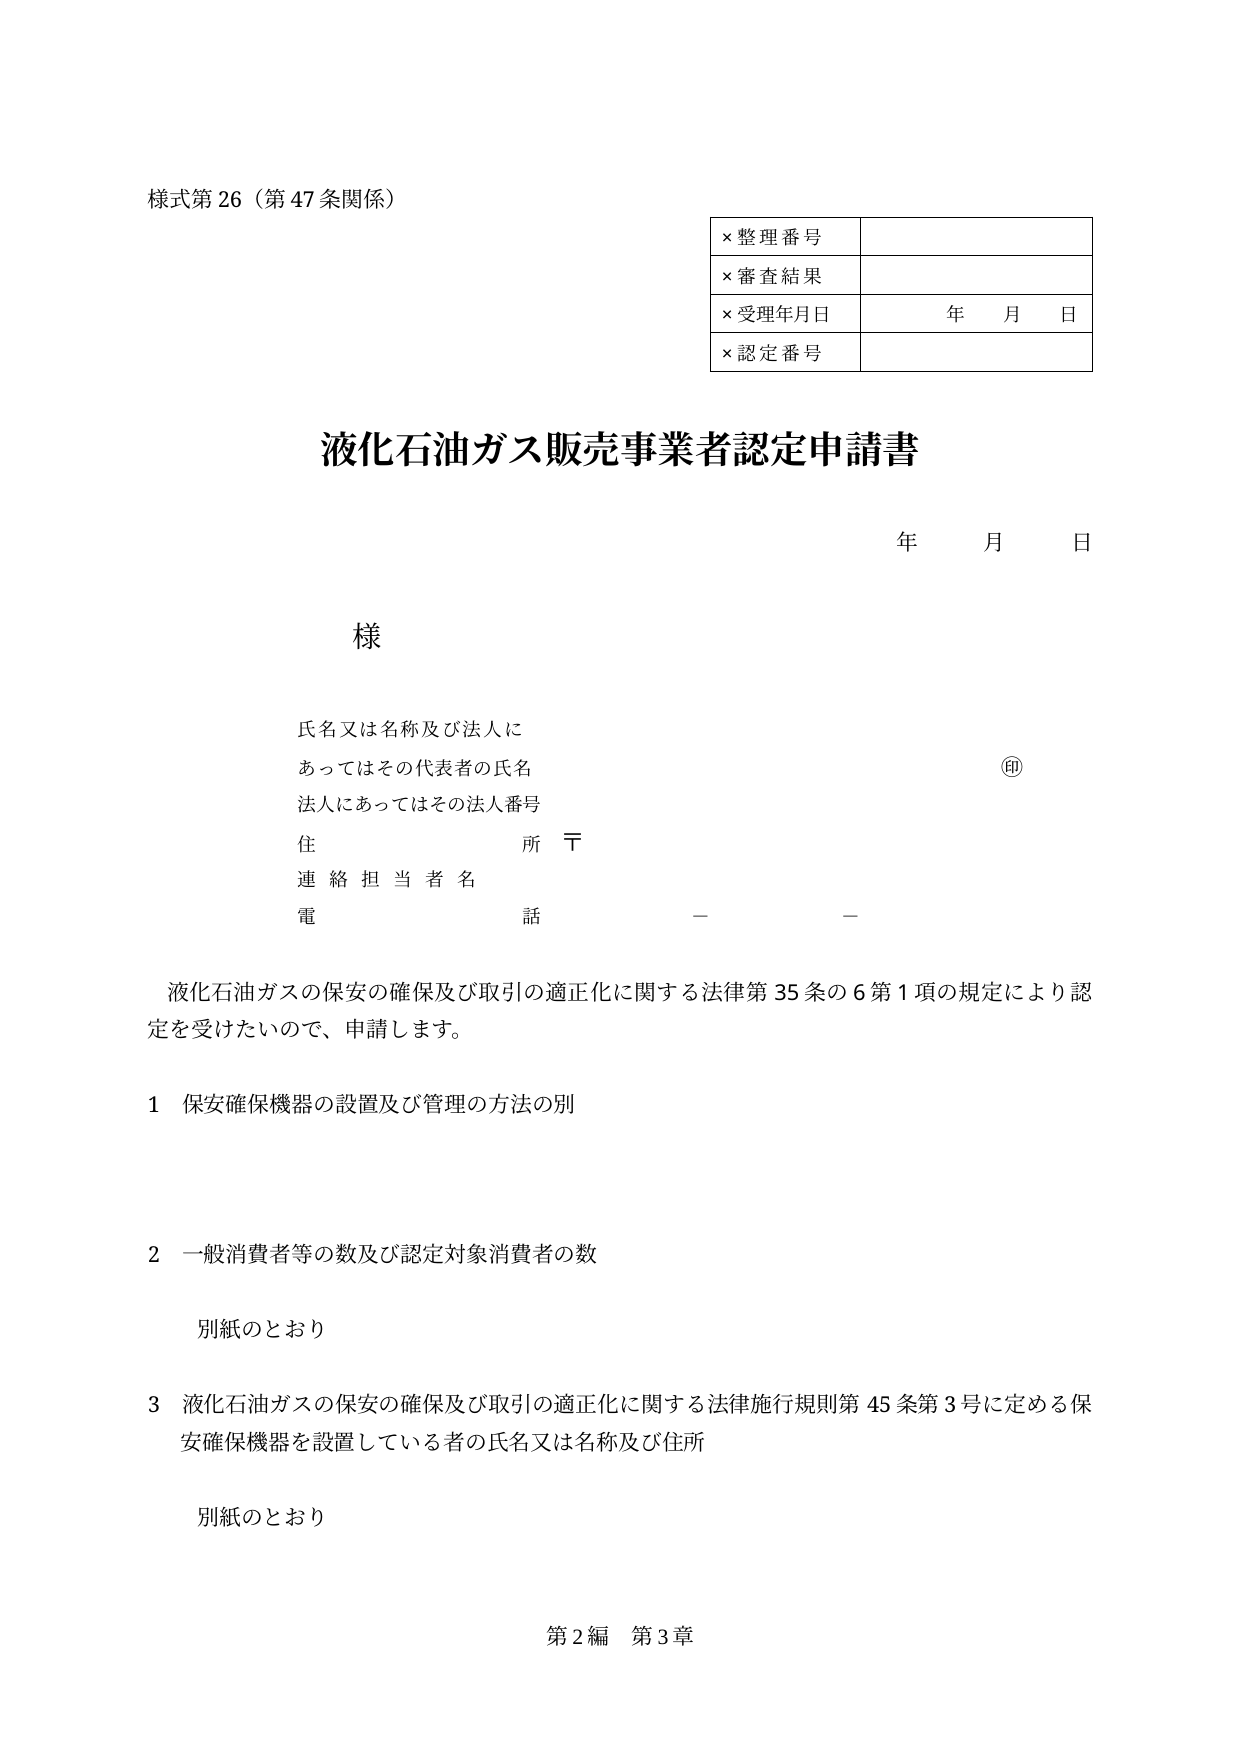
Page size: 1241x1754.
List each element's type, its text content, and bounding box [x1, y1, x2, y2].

text 液化石油ガス販売事業者認定申請書 [148, 409, 1092, 484]
table_cell × 審査結果 [711, 256, 860, 294]
table_cell × 認定番号 [711, 333, 860, 371]
text 液化石油ガスの保安の確保及び取引の適正化に関する法律第35条の6第1項の規定により認定を受けたいので、申請します。 [148, 972, 1092, 1047]
text 連絡担当者名 [148, 859, 1092, 897]
text 様式第26（第47条関係） [148, 179, 1092, 217]
table_cell × 受理年月日 [711, 295, 860, 332]
text 住 所 〒 [148, 822, 1092, 859]
text 様 [148, 597, 1092, 672]
text 法人にあってはその法人番号 [148, 784, 1092, 822]
text 別紙のとおり [148, 1497, 1092, 1534]
table_cell [861, 333, 1092, 371]
text 氏名又は名称及び法人に [148, 709, 1092, 747]
text 電 話 － － [148, 897, 1092, 934]
table_cell [861, 256, 1092, 294]
text 3 液化石油ガスの保安の確保及び取引の適正化に関する法律施行規則第45条第3号に定める保安確保機器を設置している者の氏名又は名称及び住所 [148, 1384, 1092, 1459]
text 1 保安確保機器の設置及び管理の方法の別 [148, 1084, 1092, 1122]
text あってはその代表者の氏名 ㊞ [148, 747, 1092, 784]
text 2 一般消費者等の数及び認定対象消費者の数 [148, 1234, 1092, 1272]
table_header × 整理番号 [711, 218, 860, 255]
text 年 月 日 [148, 522, 1092, 559]
table_cell 年 月 日 [861, 295, 1092, 332]
text 別紙のとおり [148, 1309, 1092, 1347]
table_header [861, 218, 1092, 255]
